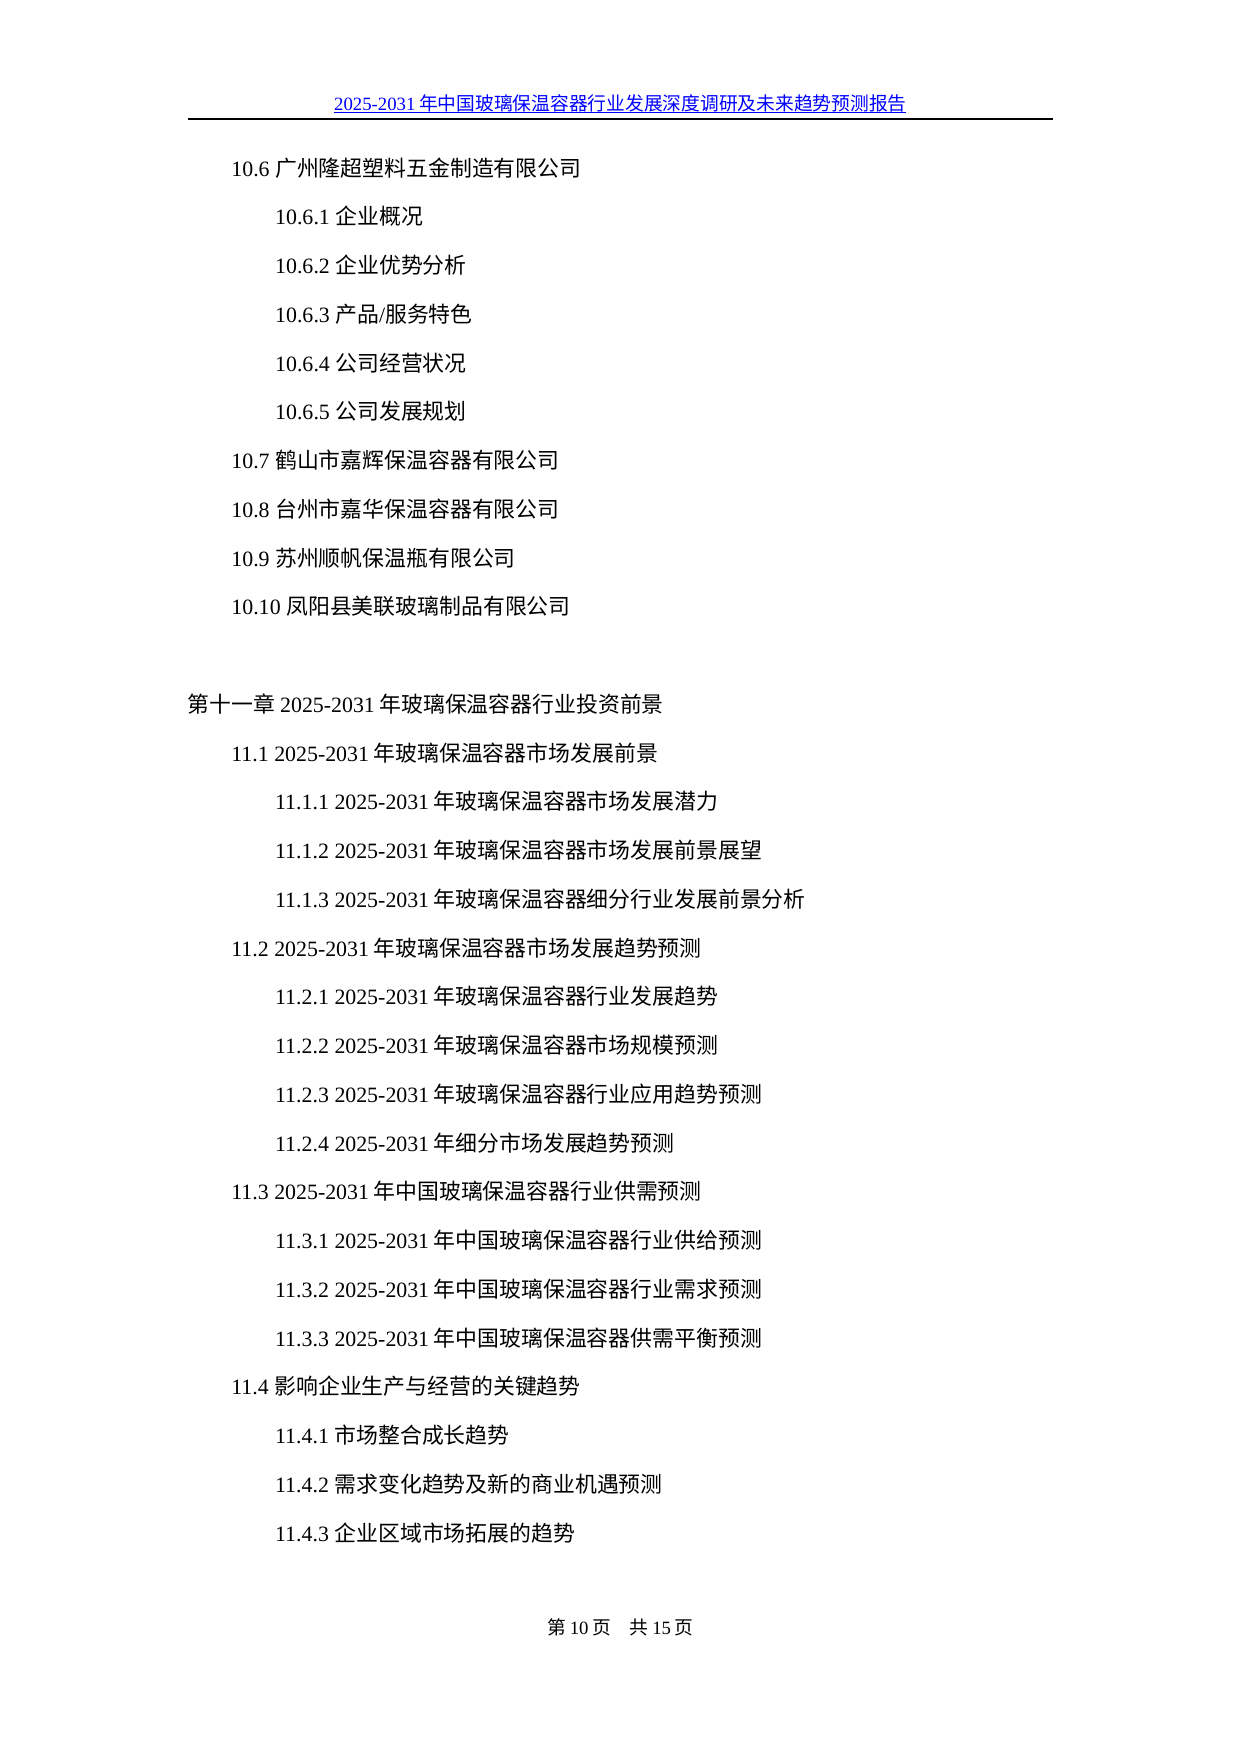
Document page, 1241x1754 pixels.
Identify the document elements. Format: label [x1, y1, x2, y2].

text [187, 150, 1053, 1548]
